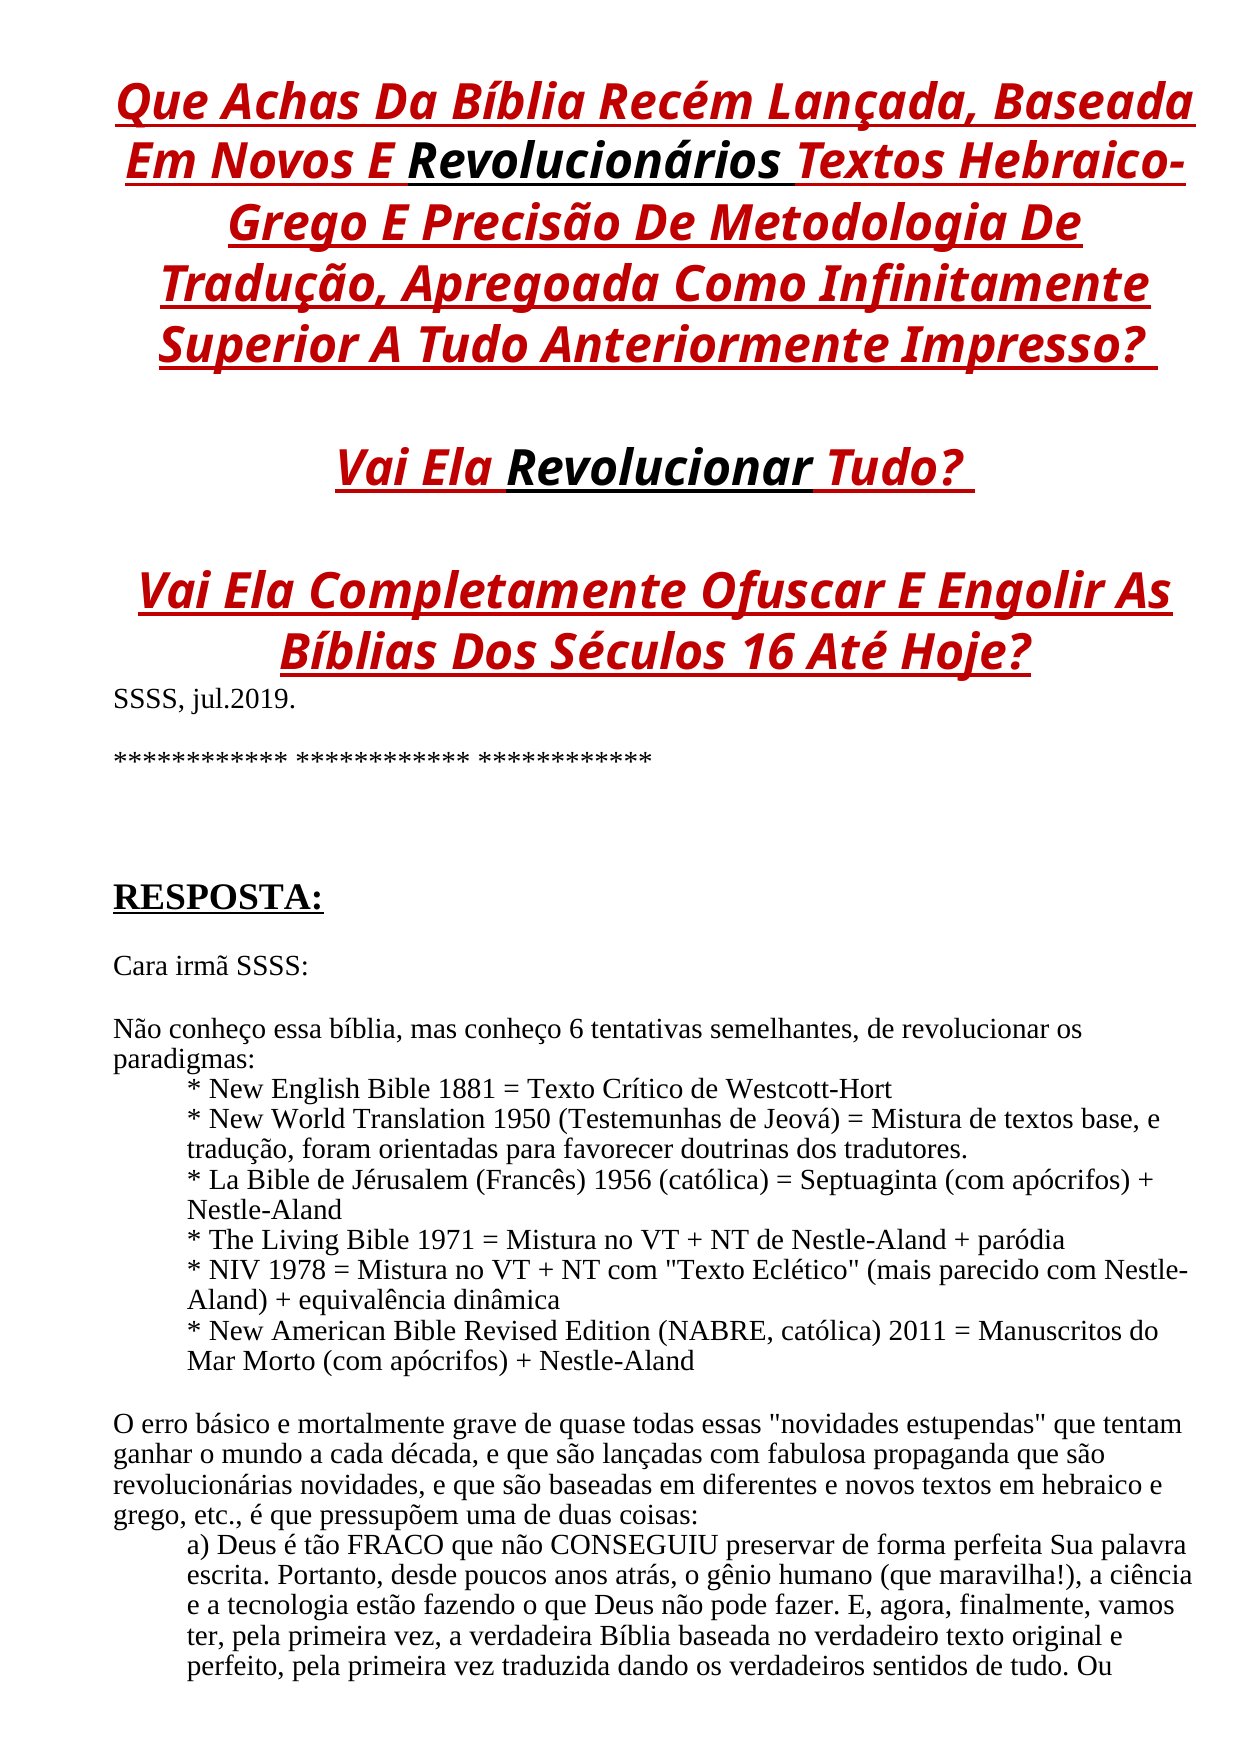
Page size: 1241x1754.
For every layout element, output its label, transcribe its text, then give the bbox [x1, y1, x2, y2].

text Cara irmã SSSS: [113, 951, 1203, 981]
text * The Living Bible 1971 = Mistura no VT + NT de Nestle-Aland + paródia [187, 1226, 1203, 1256]
text * New English Bible 1881 = Texto Crítico de Westcott-Hort [187, 1075, 1203, 1105]
text a) Deus é tão FRACO que não CONSEGUIU preservar de forma perfeita Sua palavra escrita. Portanto, desde poucos anos atrás, o gênio humano (que maravilha!), a ciência e a tecnologia estão fazendo o que Deus não pode fazer. E, agora, finalmente, vamos ter, pela primeira vez, a verdadeira Bíblia baseada no verdadeiro texto original e perfeito, pela primeira vez traduzida dando os verdadeiros sentidos de tudo. Ou [187, 1531, 1203, 1681]
text O erro básico e mortalmente grave de quase todas essas "novidades estupendas" que tentam ganhar o mundo a cada década, e que são lançadas com fabulosa propaganda que são revolucionárias novidades, e que são baseadas em diferentes e novos textos em hebraico e grego, etc., é que pressupõem uma de duas coisas: [113, 1410, 1203, 1531]
text ************ ************ ************ [113, 748, 1203, 778]
subtitle Que Achas Da Bíblia Recém Lançada, Baseada Em Novos E Revolucionários Textos Hebraico-Grego E Precisão De Metodologia De Tradução, Apregoada Como Infinitamente Superior A Tudo Anteriormente Impresso? Vai Ela Revolucionar Tudo? Vai Ela Completamente Ofuscar E Engolir As Bíblias Dos Séculos 16 Até Hoje? [113, 71, 1203, 684]
text * New American Bible Revised Edition (NABRE, católica) 2011 = Manuscritos do Mar Morto (com apócrifos) + Nestle-Aland [187, 1316, 1203, 1376]
text RESPOSTA: [113, 878, 1203, 917]
text Não conheço essa bíblia, mas conheço 6 tentativas semelhantes, de revolucionar os paradigmas: [113, 1014, 1203, 1075]
text * NIV 1978 = Mistura no VT + NT com "Texto Eclético" (mais parecido com Nestle-Aland) + equivalência dinâmica [187, 1256, 1203, 1316]
text * La Bible de Jérusalem (Francês) 1956 (católica) = Septuaginta (com apócrifos) + Nestle-Aland [187, 1165, 1203, 1226]
text * New World Translation 1950 (Testemunhas de Jeová) = Mistura de textos base, e tradução, foram orientadas para favorecer doutrinas dos tradutores. [187, 1105, 1203, 1165]
text SSSS, jul.2019. [113, 684, 1203, 714]
